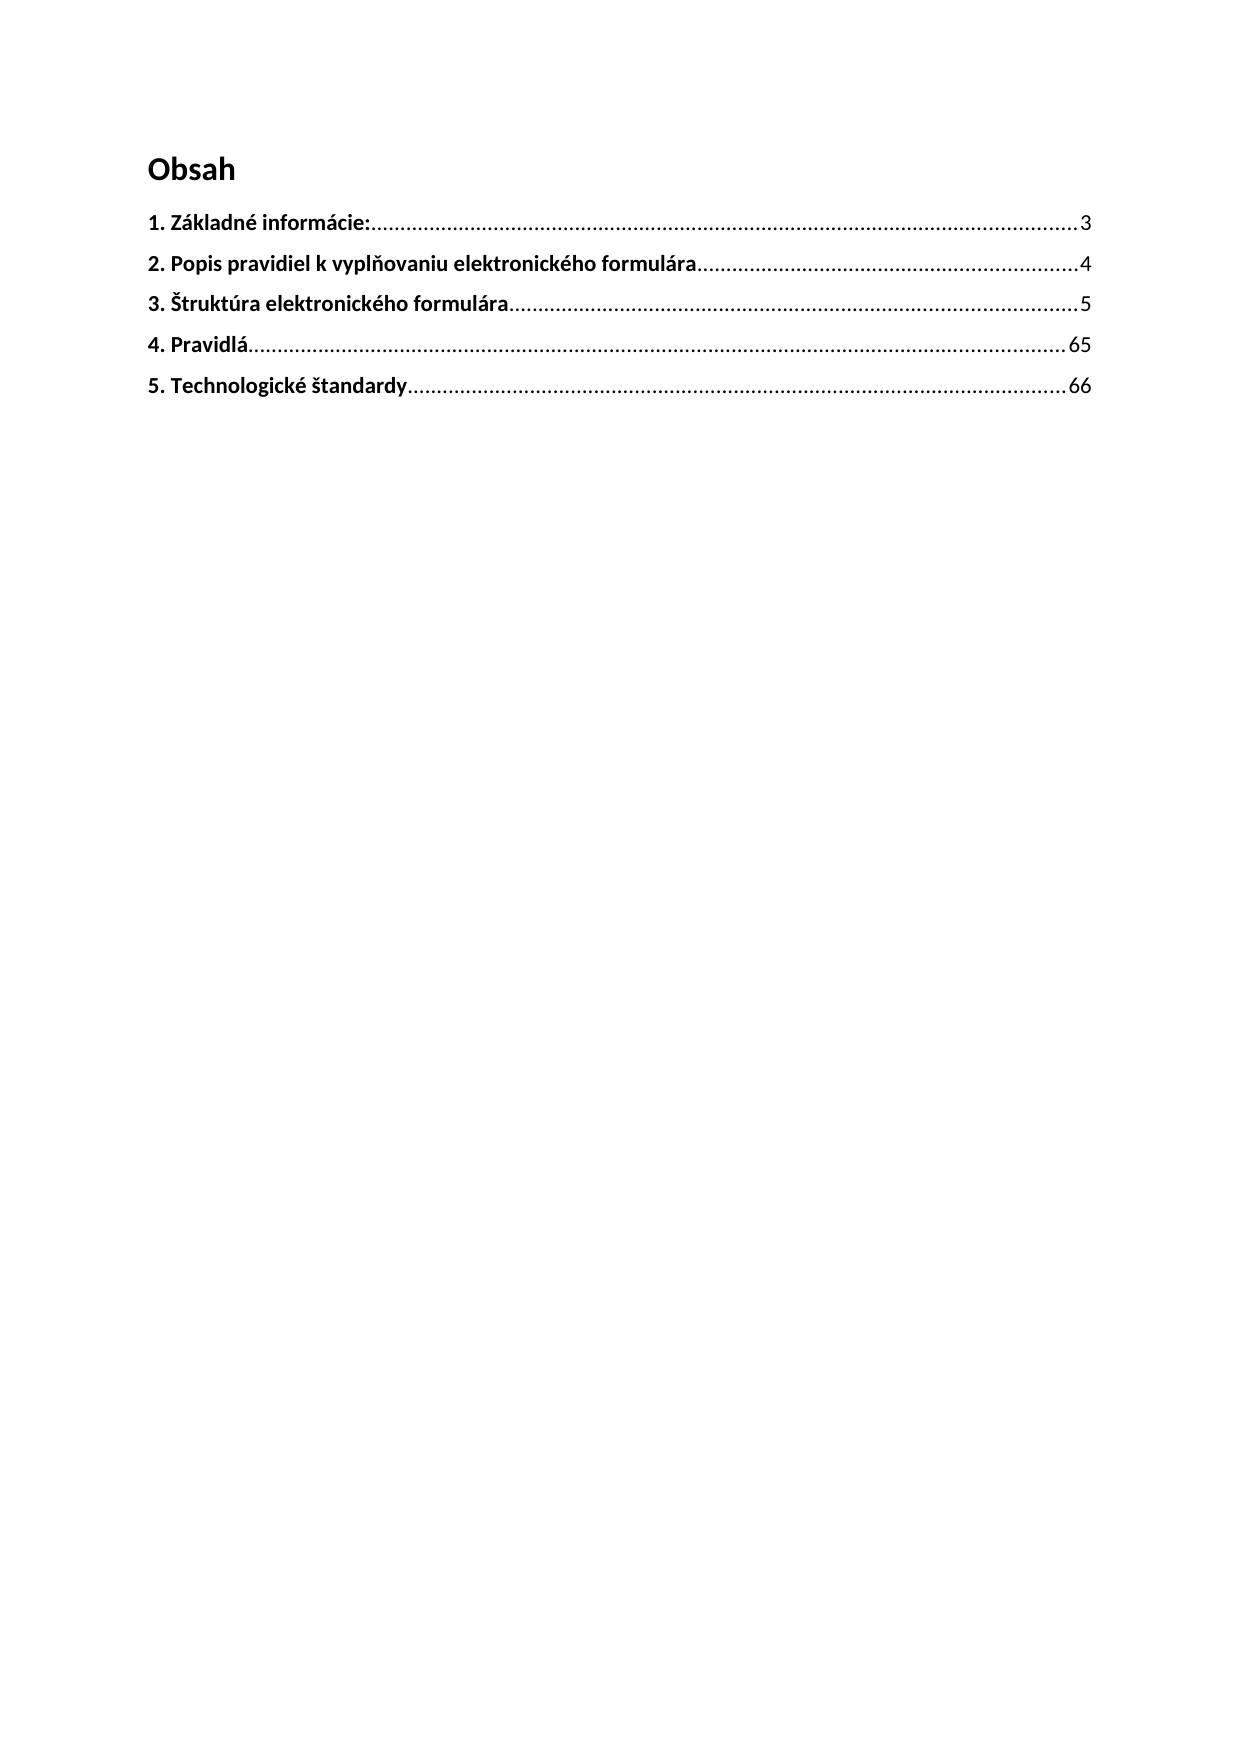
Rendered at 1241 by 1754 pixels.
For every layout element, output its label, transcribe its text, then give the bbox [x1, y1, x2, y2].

text Obsah [148, 148, 1093, 188]
text 1. Základné informácie: 3 [148, 208, 1093, 236]
text 3. Štruktúra elektronického formulára 5 [148, 289, 1093, 317]
text 2. Popis pravidiel k vyplňovaniu elektronického formulára 4 [148, 249, 1093, 277]
text 5. Technologické štandardy 66 [148, 371, 1093, 399]
text 4. Pravidlá 65 [148, 330, 1093, 358]
